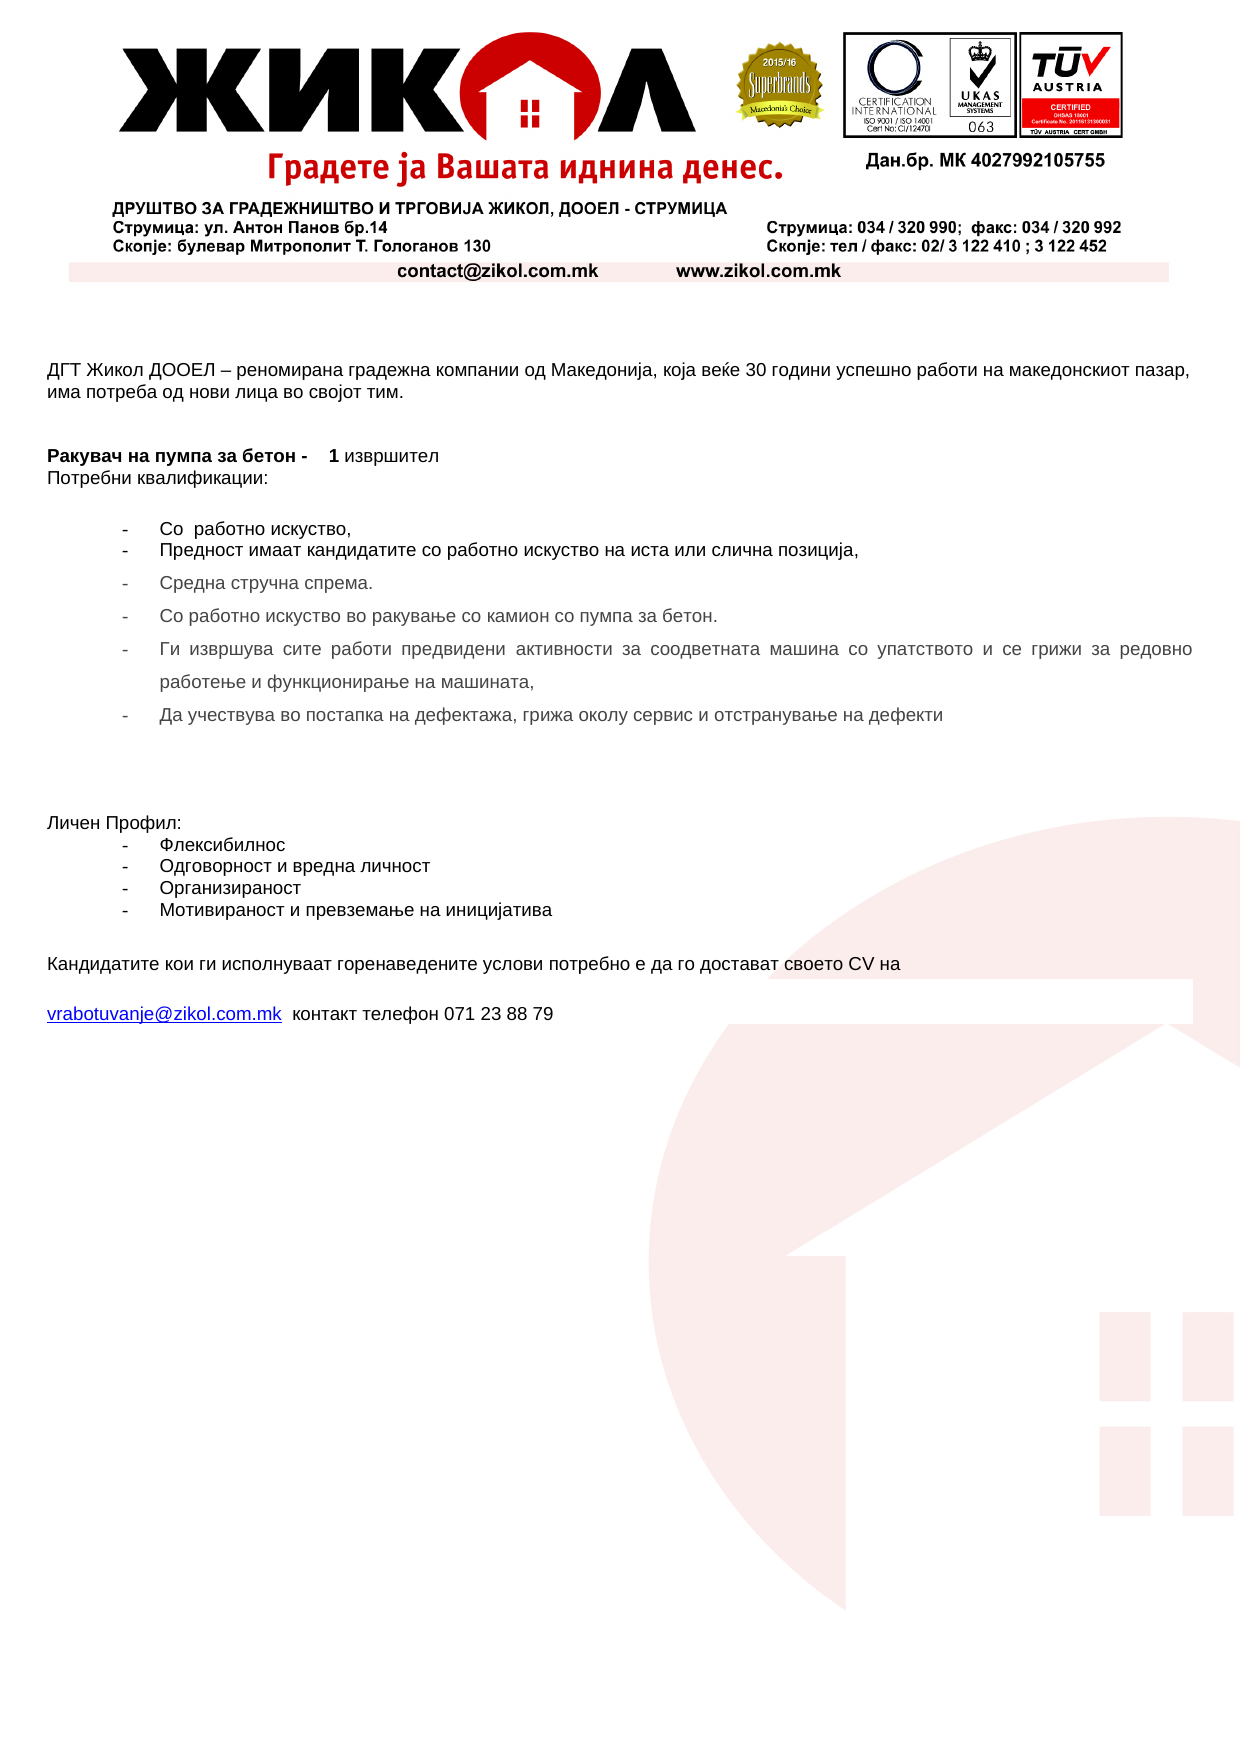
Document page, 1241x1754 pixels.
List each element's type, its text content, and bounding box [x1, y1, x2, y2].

picture [68, 0, 1172, 288]
list Средна стручна спрема. [122, 561, 1193, 594]
list Предност имаат кандидатите со работно искуство на иста или слична позиција, [122, 539, 1193, 561]
picture [0, 324, 1241, 1614]
list Одговорност и вредна личност [122, 855, 1193, 877]
list Со работно искуство, [122, 518, 1193, 539]
text Кандидатите кои ги исполнуваат горенаведените услови потребно е да го достават своето CV на [47, 942, 1193, 975]
list Да учествува во постапка на дефектажа, грижа околу сервис и отстранување на дефекти [122, 692, 1193, 725]
text Личен Профил: [47, 812, 1193, 834]
text Потребни квалификации: [47, 467, 1193, 488]
text vrabotuvanje@zikol.com.mk контакт телефон 071 23 88 79 [47, 979, 1193, 1024]
list Мотивираност и превземање на иницијатива [122, 899, 1193, 920]
list Со работно искуство во ракување со камион со пумпа за бетон. [122, 594, 1193, 627]
list Организираност [122, 877, 1193, 899]
text ДГТ Жикол ДООЕЛ – реномирана градежна компании од Македонија, која веќе 30 години успешно работи на македонскиот пазар, има потреба од нови лица во својот тим. [47, 359, 1193, 402]
list Ги извршува сите работи предвидени активности за соодветната машина со упатството и се грижи за редовно работење и функционирање на машината, [122, 627, 1193, 692]
text Ракувач на пумпа за бетон - 1 извршител [47, 445, 1193, 467]
list Флексибилнос [122, 834, 1193, 855]
